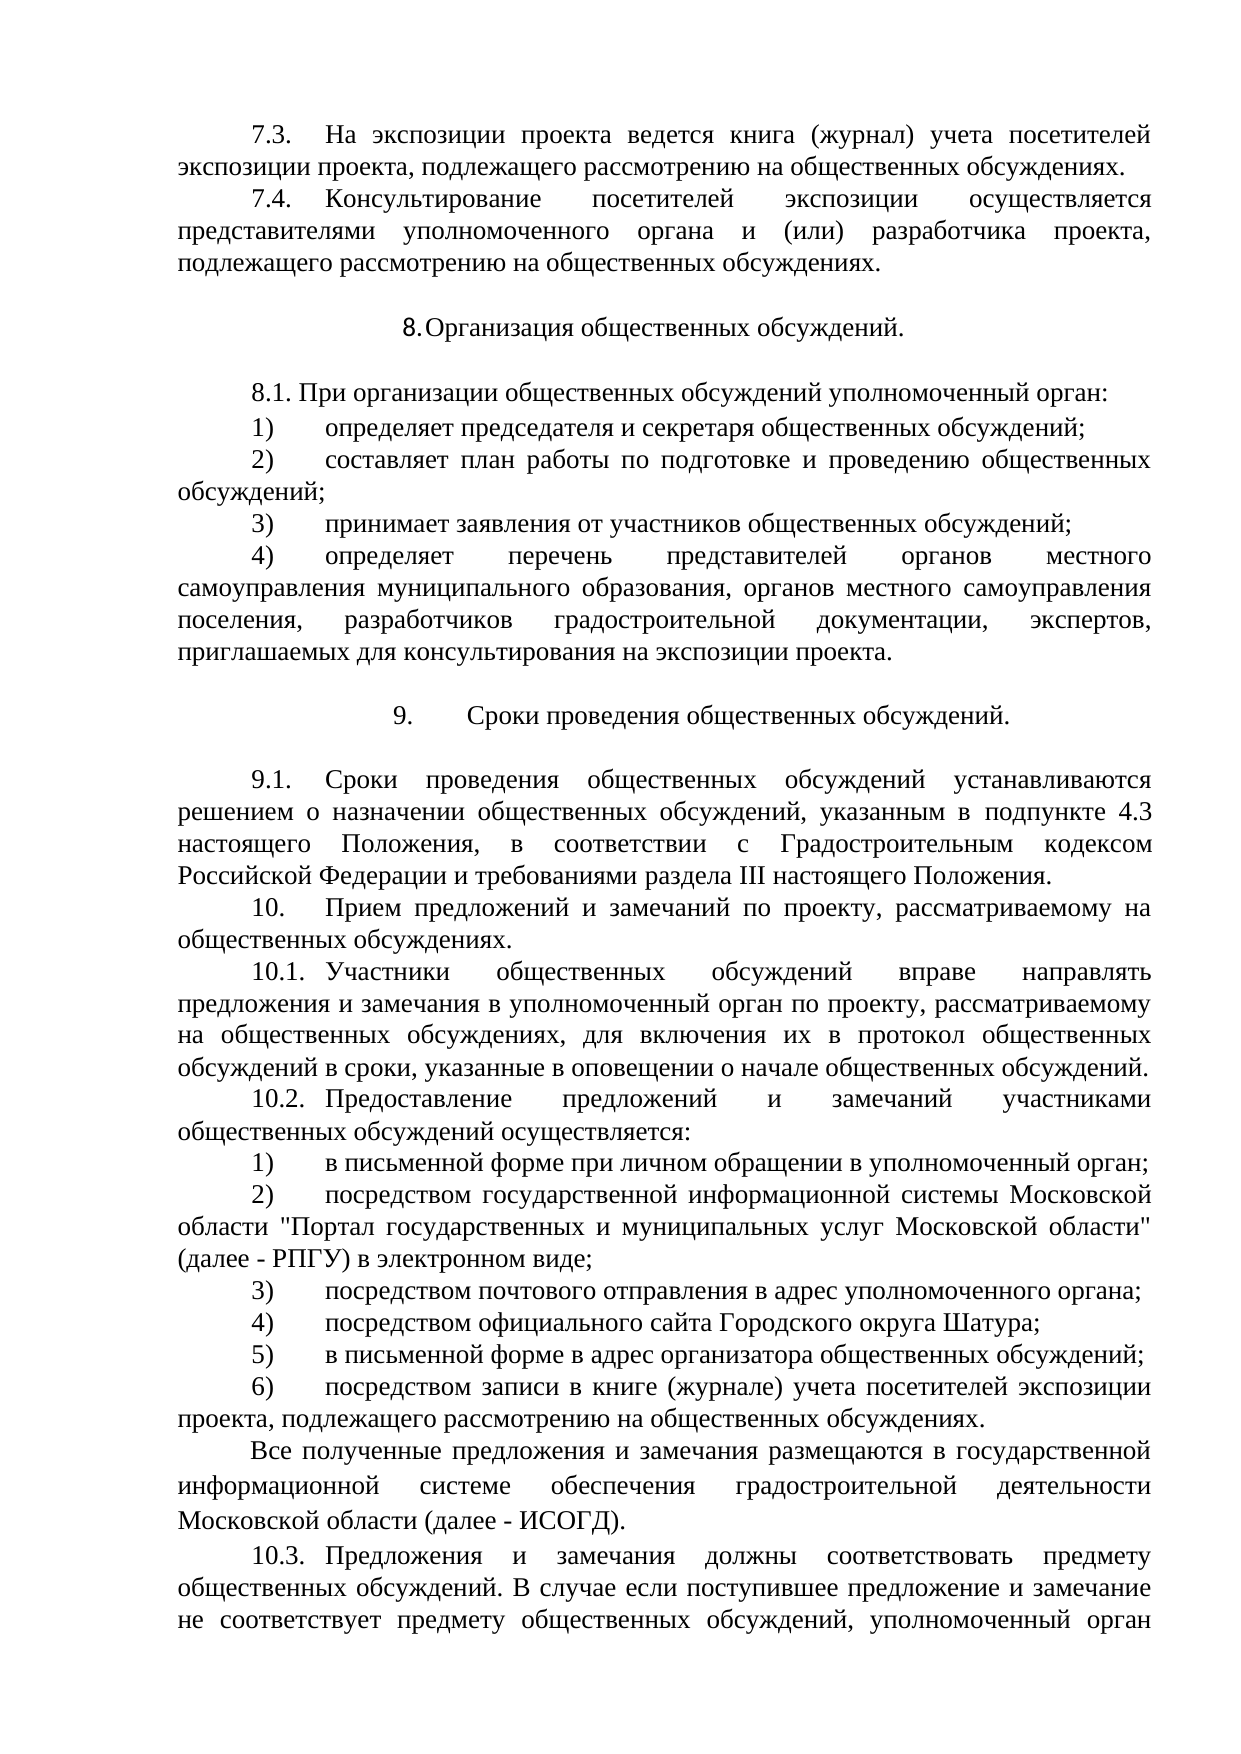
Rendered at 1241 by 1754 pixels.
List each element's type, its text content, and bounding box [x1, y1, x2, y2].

list Сроки проведения общественных обсуждений устанавливаются решением о назначении общественных обсуждений, указанным в подпункте 4.3 настоящего Положения, в соответствии с Градостроительным кодексом Российской Федерации и требованиями раздела III настоящего Положения. [177, 763, 1152, 890]
list в письменной форме при личном обращении в уполномоченный орган; [177, 1147, 1152, 1178]
list Консультирование посетителей экспозиции осуществляется представителями уполномоченного органа и (или) разработчика проекта, подлежащего рассмотрению на общественных обсуждениях. [177, 182, 1152, 278]
list Предоставление предложений и замечаний участниками общественных обсуждений осуществляется: [177, 1083, 1152, 1146]
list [177, 1539, 1152, 1634]
list Организация общественных обсуждений. [154, 310, 1152, 375]
text 8.1. При организации общественных обсуждений уполномоченный орган: [177, 376, 1152, 407]
list посредством почтового отправления в адрес уполномоченного органа; [177, 1274, 1152, 1306]
list определяет председателя и секретаря общественных обсуждений; [177, 411, 1152, 442]
list На экспозиции проекта ведется книга (журнал) учета посетителей экспозиции проекта, подлежащего рассмотрению на общественных обсуждениях. [177, 118, 1152, 182]
list посредством официального сайта Городского округа Шатура; [177, 1306, 1152, 1338]
text Все полученные предложения и замечания размещаются в государственной информационной системе обеспечения градостроительной деятельности Московской области (далее - ИСОГД). [177, 1434, 1152, 1535]
list Участники общественных обсуждений вправе направлять предложения и замечания в уполномоченный орган по проекту, рассматриваемому на общественных обсуждениях, для включения их в протокол общественных обсуждений в сроки, указанные в оповещении о начале общественных обсуждений. [177, 955, 1152, 1082]
list посредством записи в книге (журнале) учета посетителей экспозиции проекта, подлежащего рассмотрению на общественных обсуждениях. [177, 1370, 1152, 1433]
list составляет план работы по подготовке и проведению общественных обсуждений; [177, 443, 1152, 506]
list Сроки проведения общественных обсуждений. [177, 699, 1152, 762]
list Прием предложений и замечаний по проекту, рассматриваемому на общественных обсуждениях. [177, 891, 1152, 954]
list принимает заявления от участников общественных обсуждений; [177, 507, 1152, 538]
list посредством государственной информационной системы Московской области "Портал государственных и муниципальных услуг Московской области" (далее - РПГУ) в электронном виде; [177, 1178, 1152, 1274]
list в письменной форме в адрес организатора общественных обсуждений; [177, 1338, 1152, 1369]
list определяет перечень представителей органов местного самоуправления муниципального образования, органов местного самоуправления поселения, разработчиков градостроительной документации, экспертов, приглашаемых для консультирования на экспозиции проекта. [177, 539, 1152, 666]
